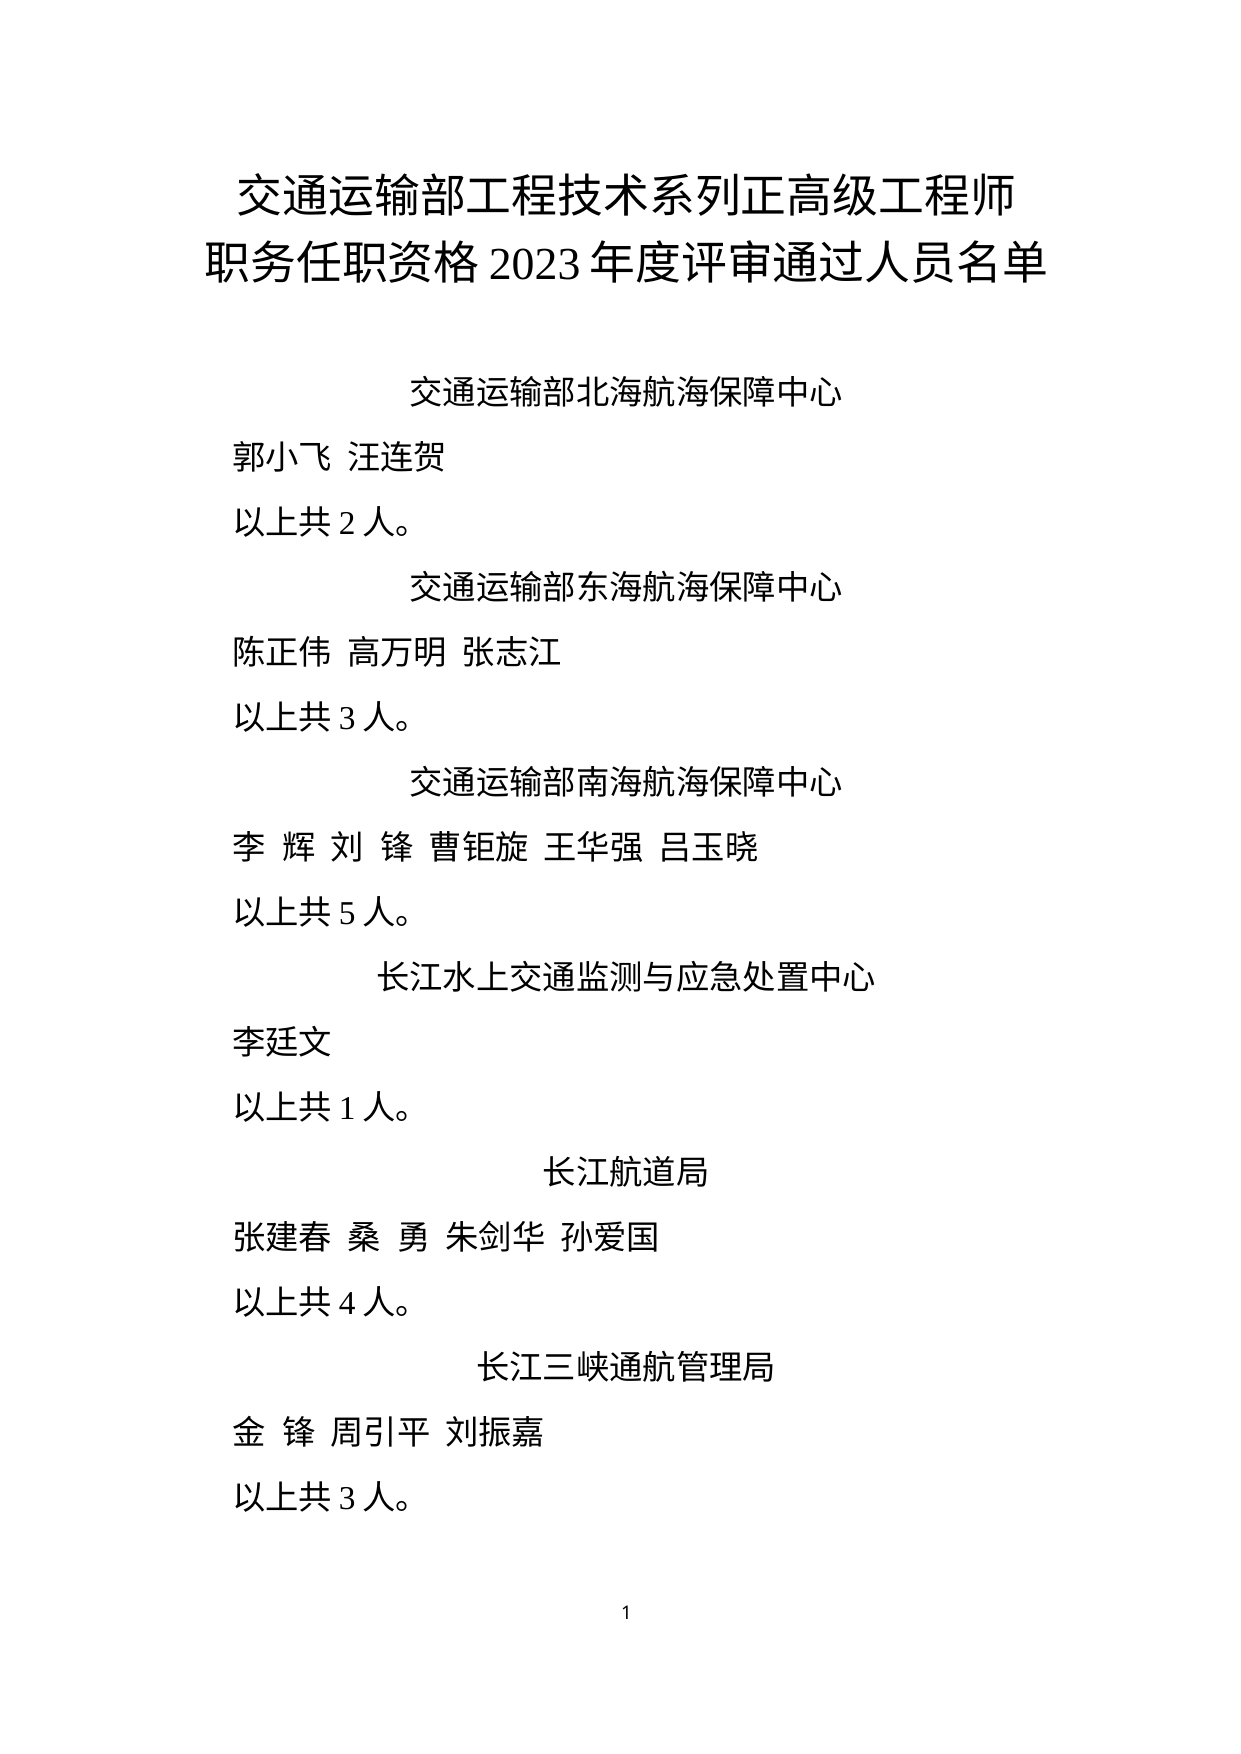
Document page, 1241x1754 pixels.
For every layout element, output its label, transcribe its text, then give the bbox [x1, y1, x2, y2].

text 以上共1人。 [165, 1072, 1087, 1137]
text 交通运输部南海航海保障中心 [165, 747, 1087, 812]
text 以上共4人。 [165, 1267, 1087, 1332]
text 交通运输部北海航海保障中心 [165, 357, 1087, 422]
text 以上共5人。 [165, 877, 1087, 942]
text 以上共3人。 [165, 1462, 1087, 1527]
text 李廷文 [165, 1007, 1087, 1072]
text 职务任职资格2023年度评审通过人员名单 [165, 226, 1087, 292]
text 交通运输部工程技术系列正高级工程师 [165, 160, 1087, 226]
text 以上共2人。 [165, 487, 1087, 552]
text 郭小飞 汪连贺 [165, 422, 1087, 487]
text 李辉 刘锋 曹钜旋 王华强 吕玉晓 [165, 812, 1087, 877]
text 陈正伟 高万明 张志江 [165, 617, 1087, 682]
text 长江水上交通监测与应急处置中心 [165, 942, 1087, 1007]
text 长江航道局 [165, 1137, 1087, 1202]
text 以上共3人。 [165, 682, 1087, 747]
text 交通运输部东海航海保障中心 [165, 552, 1087, 617]
text 金锋 周引平 刘振嘉 [165, 1397, 1087, 1462]
text 长江三峡通航管理局 [165, 1332, 1087, 1397]
text 张建春 桑勇 朱剑华 孙爱国 [165, 1202, 1087, 1267]
